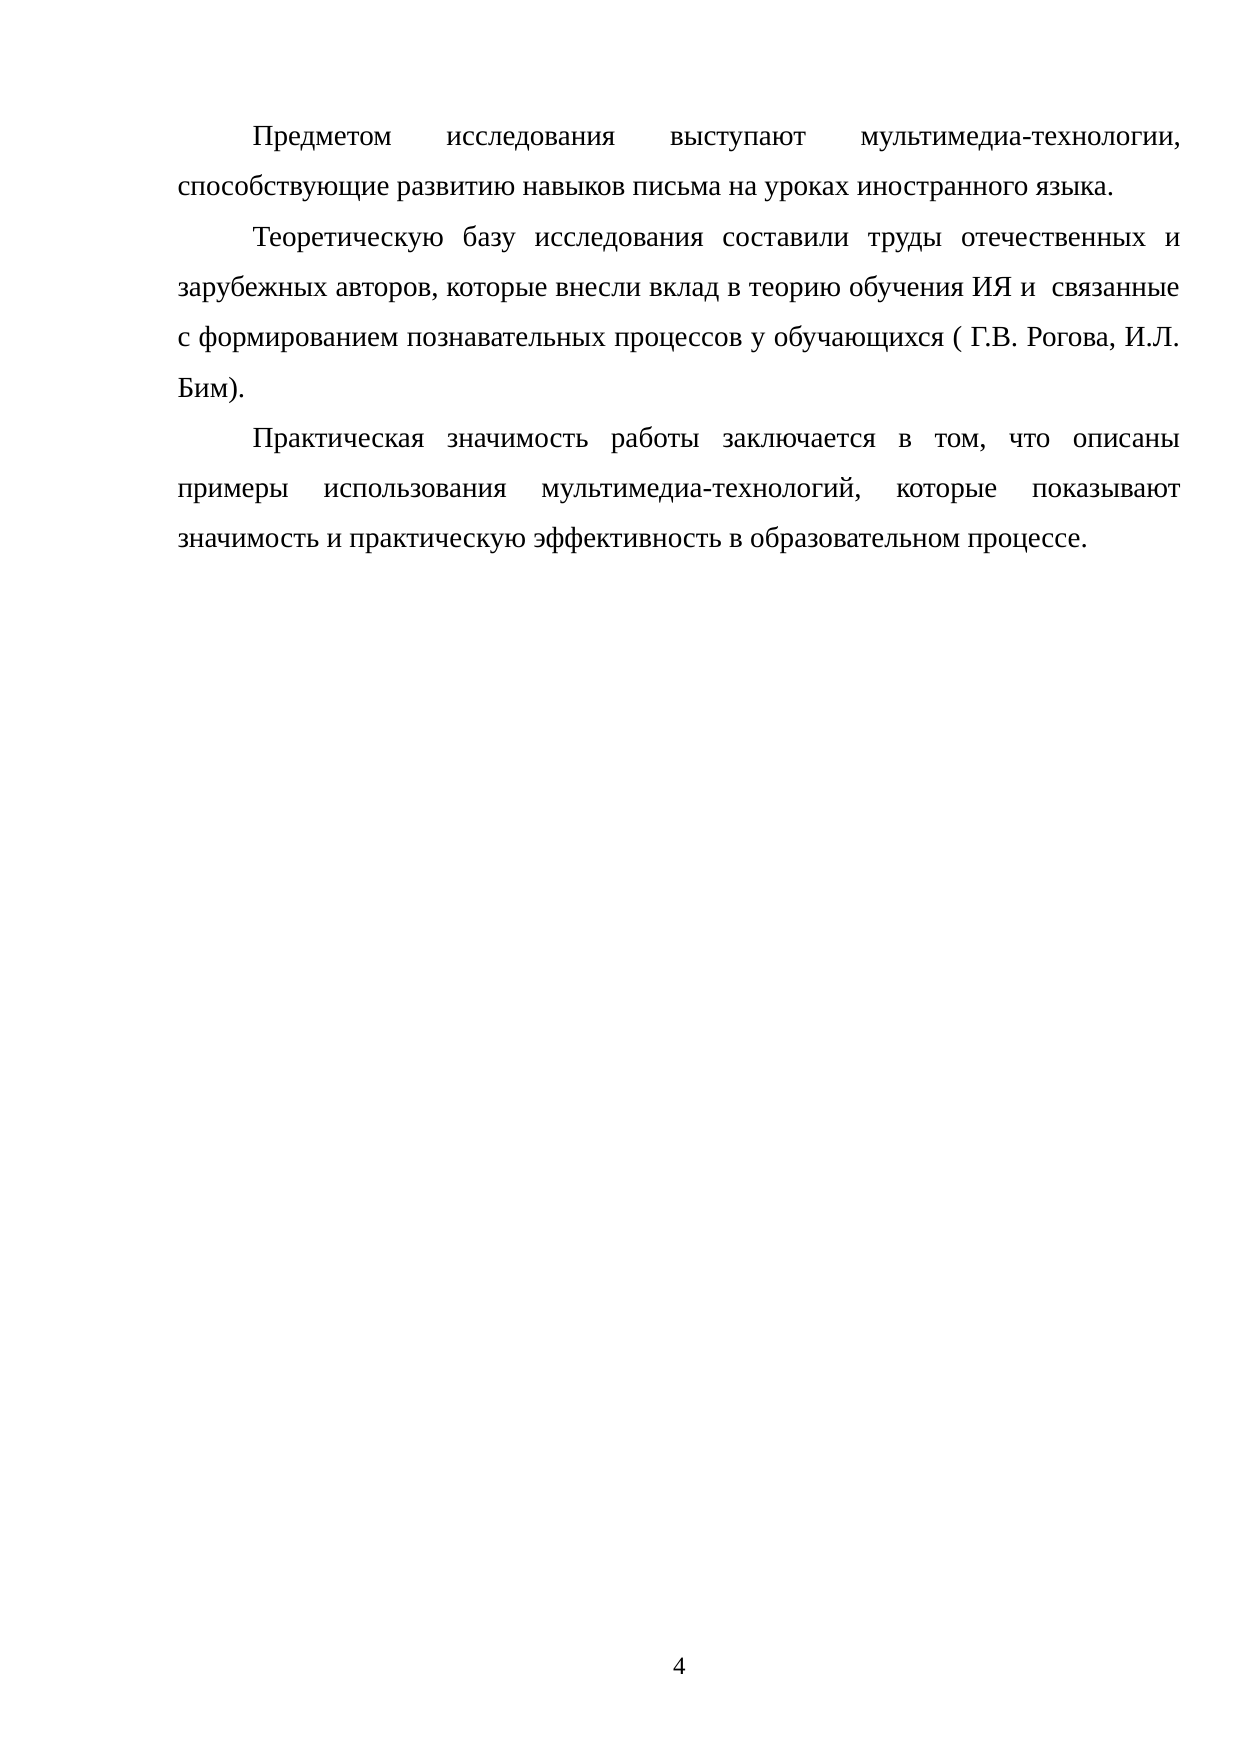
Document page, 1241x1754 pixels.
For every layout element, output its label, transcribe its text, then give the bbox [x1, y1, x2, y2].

text Практическая значимость работы заключается в том, что описаны примеры использования мультимедиа-технологий, которые показывают значимость и практическую эффективность в образовательном процессе. [177, 420, 1181, 554]
text Предметом исследования выступают мультимедиа-технологии, способствующие развитию навыков письма на уроках иностранного языка. [177, 118, 1181, 202]
text Теоретическую базу исследования составили труды отечественных и зарубежных авторов, которые внесли вклад в теорию обучения ИЯ и связанные с формированием познавательных процессов у обучающихся ( Г.В. Рогова, И.Л. Бим). [177, 219, 1181, 403]
